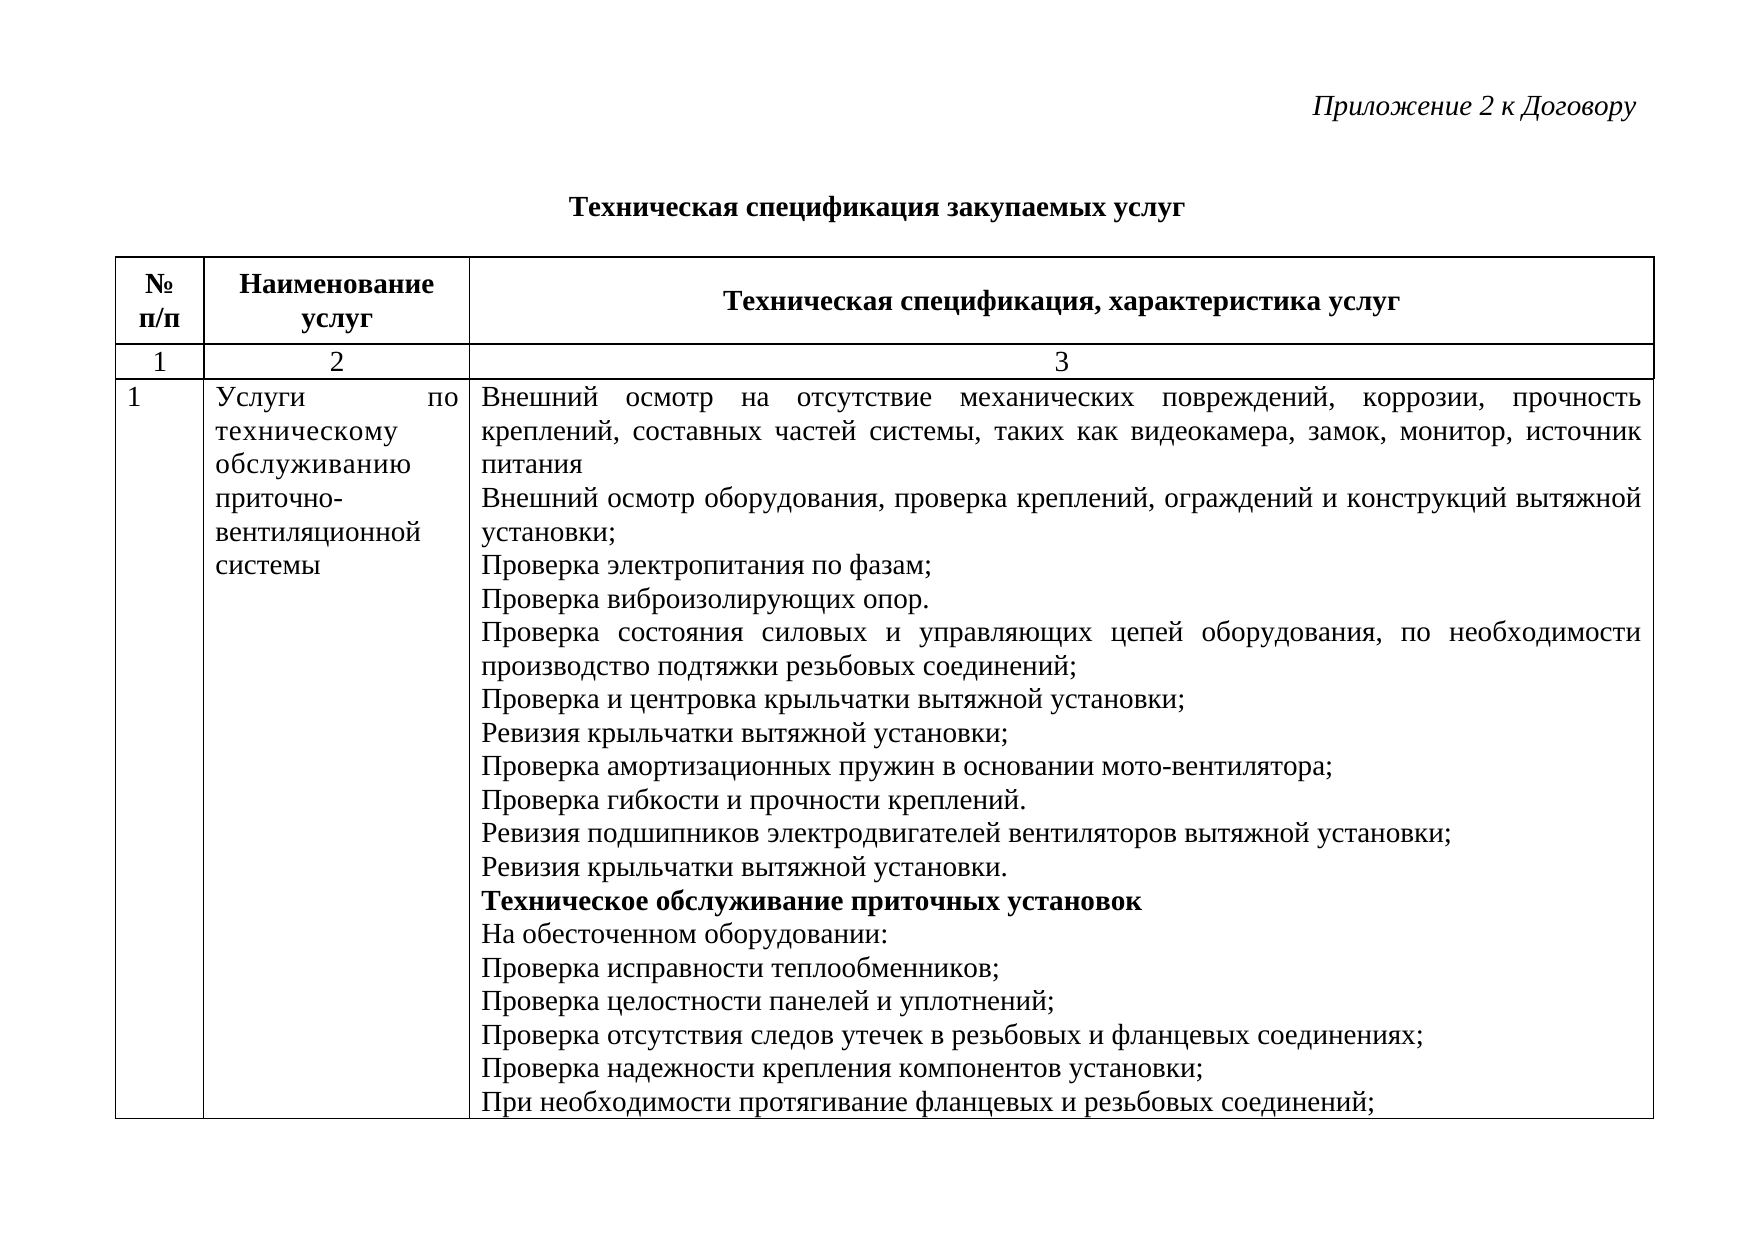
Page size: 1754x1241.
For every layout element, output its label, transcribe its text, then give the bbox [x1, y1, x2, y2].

table_header Техническая спецификация, характеристика услуг [470, 258, 1653, 343]
table_header № п/п [116, 258, 203, 343]
table_cell 3 [470, 345, 1653, 378]
text Приложение 2 к Договору [118, 88, 1636, 122]
table_cell 1 [116, 380, 203, 1117]
table_cell 1 [116, 345, 203, 378]
table_header Наименование услуг [205, 258, 469, 343]
table_cell 2 [205, 345, 469, 378]
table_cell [470, 380, 1653, 1117]
text Техническая спецификация закупаемых услуг [118, 189, 1636, 222]
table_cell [204, 380, 469, 1117]
